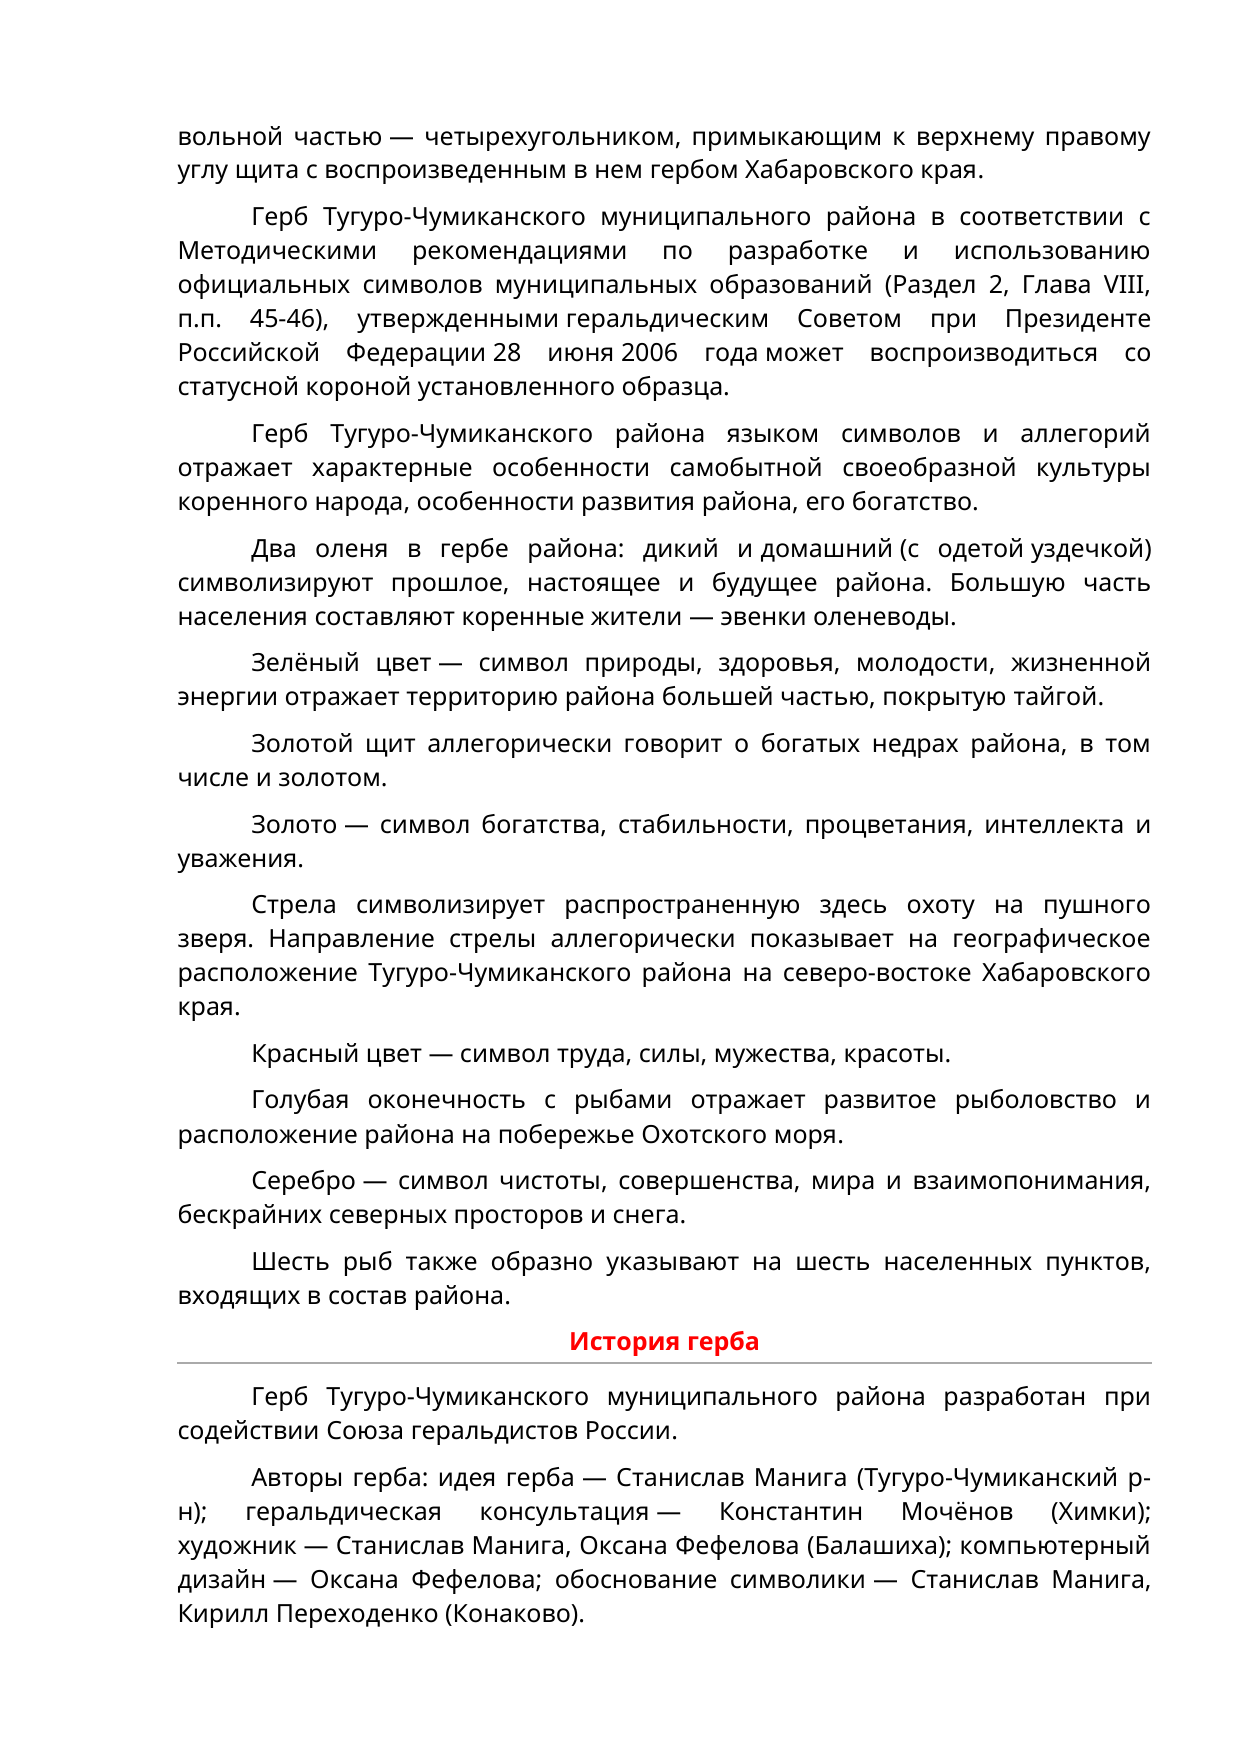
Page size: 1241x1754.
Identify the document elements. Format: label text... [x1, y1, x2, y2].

text Герб Тугуро-Чумиканского района языком символов и аллегорий отражает характерные особенности самобытной своеобразной культуры коренного народа, особенности развития района, его богатство. [177, 416, 1152, 518]
text Два оленя в гербе района: дикий и домашний (с одетой уздечкой) символизируют прошлое, настоящее и будущее района. Большую часть населения составляют коренные жители — эвенки оленеводы. [177, 530, 1152, 632]
text Голубая оконечность с рыбами отражает развитое рыболовство и расположение района на побережье Охотского моря. [177, 1082, 1152, 1150]
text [177, 118, 1152, 186]
text Герб Тугуро-Чумиканского муниципального района разработан при содействии Союза геральдистов России. [177, 1379, 1152, 1447]
text Герб Тугуро-Чумиканского муниципального района в соответствии с Методическими рекомендациями по разработке и использованию официальных символов муниципальных образований (Раздел 2, Глава VIII, п.п. 45-46), утвержденными геральдическим Советом при Президенте Российской Федерации 28 июня 2006 года может воспроизводиться со статусной короной установленного образца. [177, 199, 1152, 403]
subtitle История герба [177, 1324, 1152, 1362]
text Серебро — символ чистоты, совершенства, мира и взаимопонимания, бескрайних северных просторов и снега. [177, 1163, 1152, 1231]
text Золото — символ богатства, стабильности, процветания, интеллекта и уважения. [177, 806, 1152, 874]
text Красный цвет — символ труда, силы, мужества, красоты. [177, 1036, 1152, 1070]
text Стрела символизирует распространенную здесь охоту на пушного зверя. Направление стрелы аллегорически показывает на географическое расположение Тугуро-Чумиканского района на северо-востоке Хабаровского края. [177, 887, 1152, 1023]
text Золотой щит аллегорически говорит о богатых недрах района, в том числе и золотом. [177, 726, 1152, 794]
text Шесть рыб также образно указывают на шесть населенных пунктов, входящих в состав района. [177, 1243, 1152, 1312]
text Зелёный цвет — символ природы, здоровья, молодости, жизненной энергии отражает территорию района большей частью, покрытую тайгой. [177, 645, 1152, 713]
text Авторы герба: идея герба — Станислав Манига (Тугуро-Чумиканский р-н); геральдическая консультация — Константин Мочёнов (Химки); художник — Станислав Манига, Оксана Фефелова (Балашиха); компьютерный дизайн — Оксана Фефелова; обоснование символики — Станислав Манига, Кирилл Переходенко (Конаково). [177, 1459, 1152, 1630]
